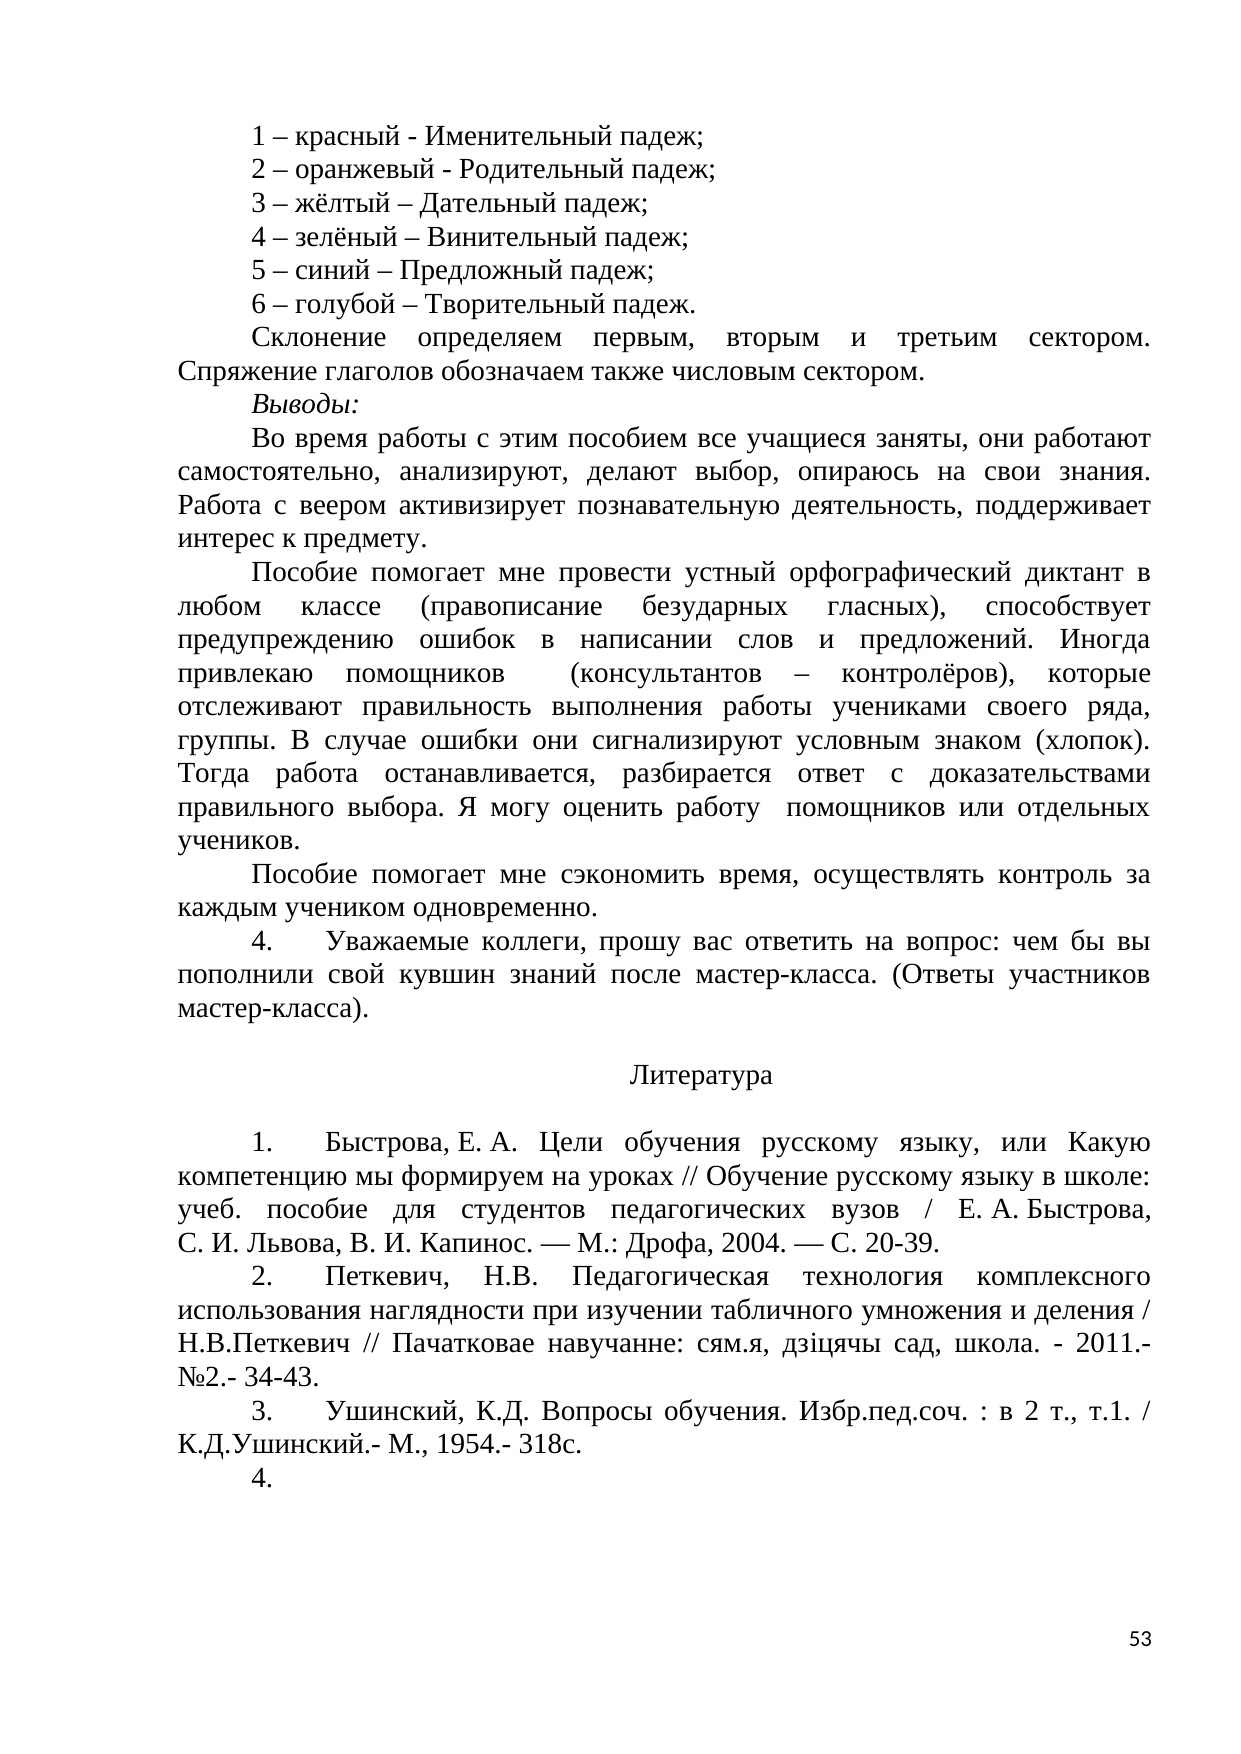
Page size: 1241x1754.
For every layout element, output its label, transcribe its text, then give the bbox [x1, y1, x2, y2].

list Уважаемые коллеги, прошу вас ответить на вопрос: чем бы вы пополнили свой кувшин знаний после мастер-класса. (Ответы участников мастер-класса). [177, 923, 1152, 1024]
list Ушинский, К.Д. Вопросы обучения. Избр.пед.соч. : в 2 т., т.1. / К.Д.Ушинский.- М., 1954.- 318с. [177, 1393, 1152, 1460]
text 2 – оранжевый - Родительный падеж; [177, 152, 1152, 185]
text 5 – синий – Предложный падеж; [177, 252, 1152, 286]
text Во время работы с этим пособием все учащиеся заняты, они работают самостоятельно, анализируют, делают выбор, опираюсь на свои знания. Работа с веером активизирует познавательную деятельность, поддерживает интерес к предмету. [177, 420, 1152, 554]
text Склонение определяем первым, вторым и третьим сектором. Спряжение глаголов обозначаем также числовым сектором. [177, 319, 1152, 386]
text 6 – голубой – Творительный падеж. [177, 286, 1152, 319]
text 4 – зелёный – Винительный падеж; [177, 219, 1152, 252]
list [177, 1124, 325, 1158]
text 3 – жёлтый – Дательный падеж; [177, 185, 1152, 219]
list Петкевич, Н.В. Педагогическая технология комплексного использования наглядности при изучении табличного умножения и деления / Н.В.Петкевич // Пачатковае навучанне: сям.я, дзіцячы сад, школа. - 2011.- №2.- 34-43. [177, 1258, 1152, 1393]
text Выводы: [177, 386, 1152, 420]
text 1 – красный - Именительный падеж; [177, 118, 1152, 152]
text Литература [177, 1057, 1152, 1091]
text Пособие помогает мне провести устный орфографический диктант в любом классе (правописание безударных гласных), способствует предупреждению ошибок в написании слов и предложений. Иногда привлекаю помощников (консультантов – контролёров), которые отслеживают правильность выполнения работы учениками своего ряда, группы. В случае ошибки они сигнализируют условным знаком (хлопок). Тогда работа останавливается, разбирается ответ с доказательствами правильного выбора. Я могу оценить работу помощников или отдельных учеников. [177, 554, 1152, 856]
text Пособие помогает мне сэкономить время, осуществлять контроль за каждым учеником одновременно. [177, 856, 1152, 923]
